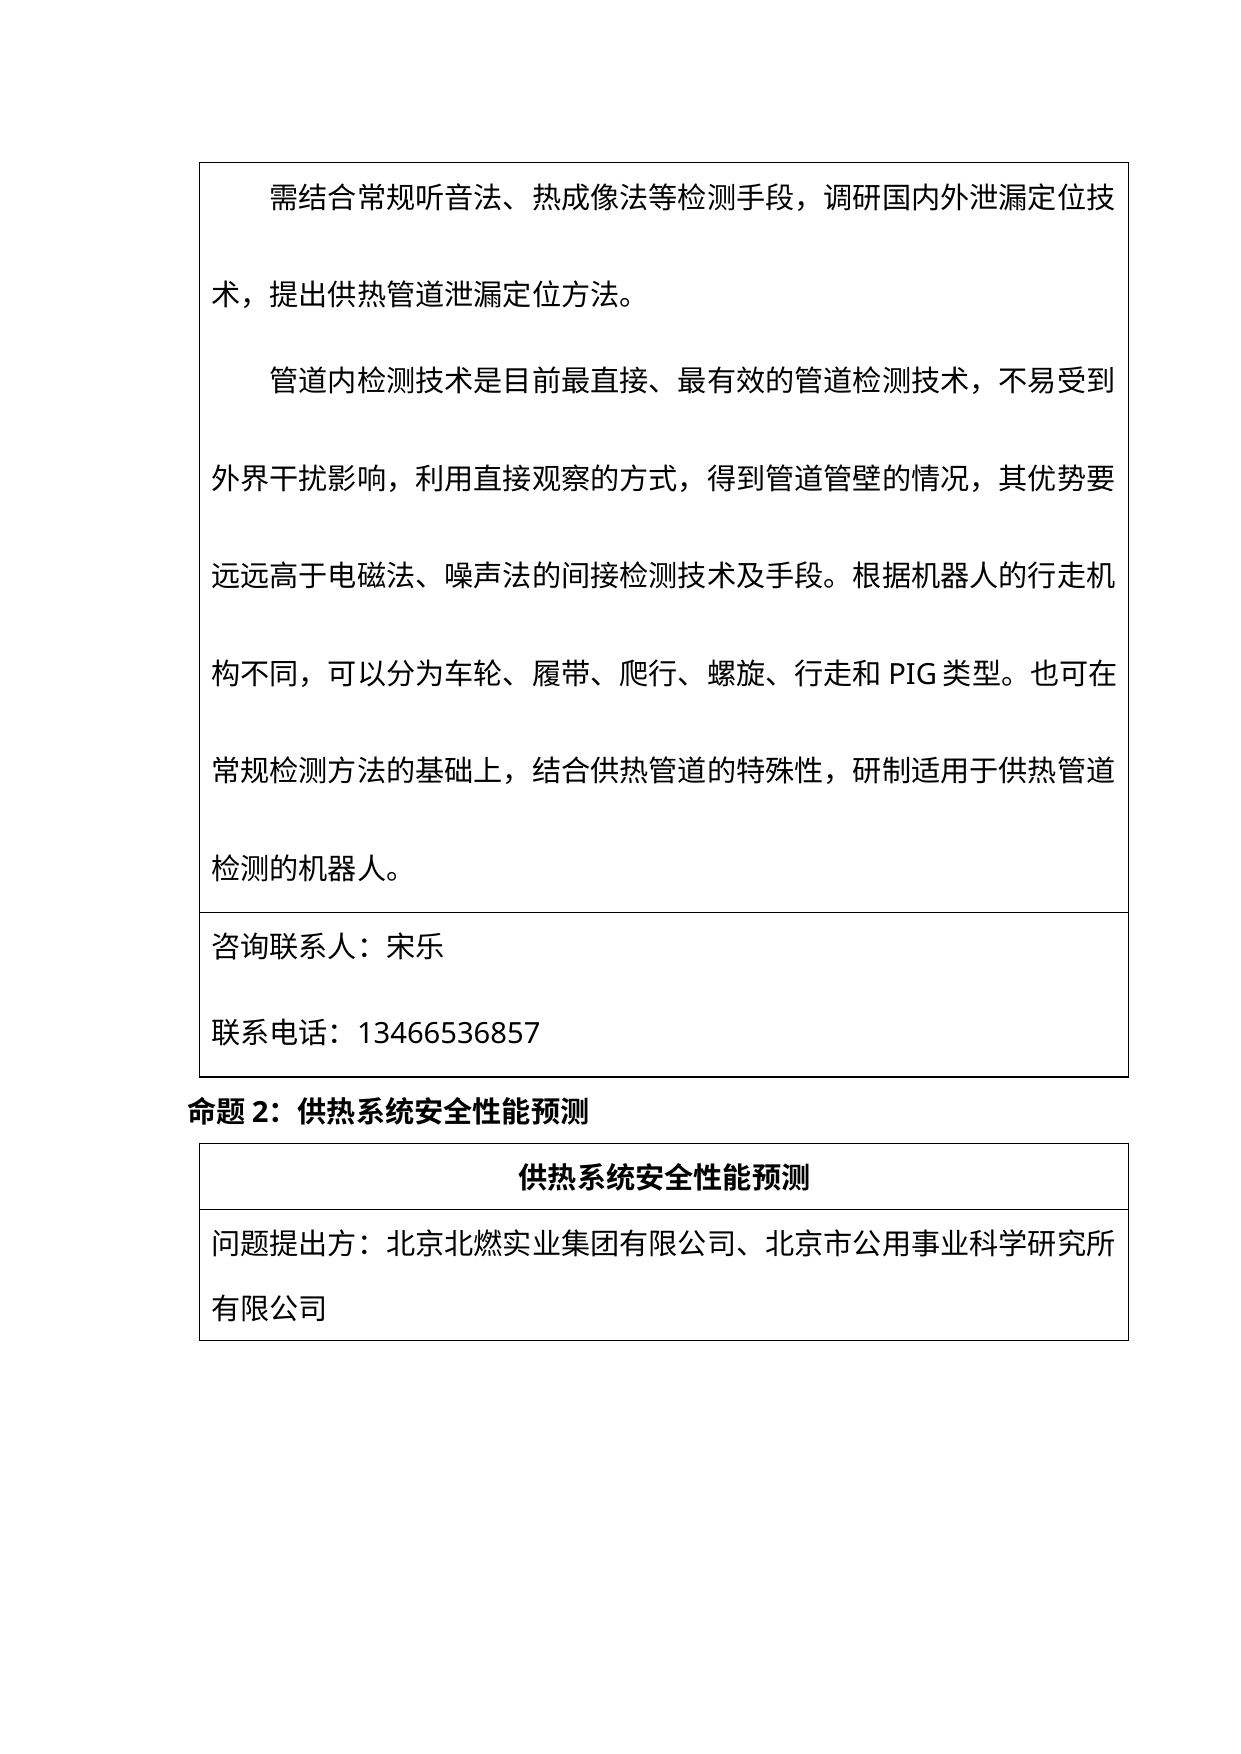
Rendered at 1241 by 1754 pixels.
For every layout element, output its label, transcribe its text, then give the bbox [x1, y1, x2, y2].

subtitle 命题2：供热系统安全性能预测 [187, 1077, 1053, 1142]
table_cell 咨询联系人：宋乐 联系电话：13466536857 [200, 913, 1128, 1076]
table_cell 问题提出方：北京北燃实业集团有限公司、北京市公用事业科学研究所有限公司 [200, 1210, 1128, 1339]
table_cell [200, 163, 1128, 912]
table_header 供热系统安全性能预测 [200, 1144, 1128, 1208]
